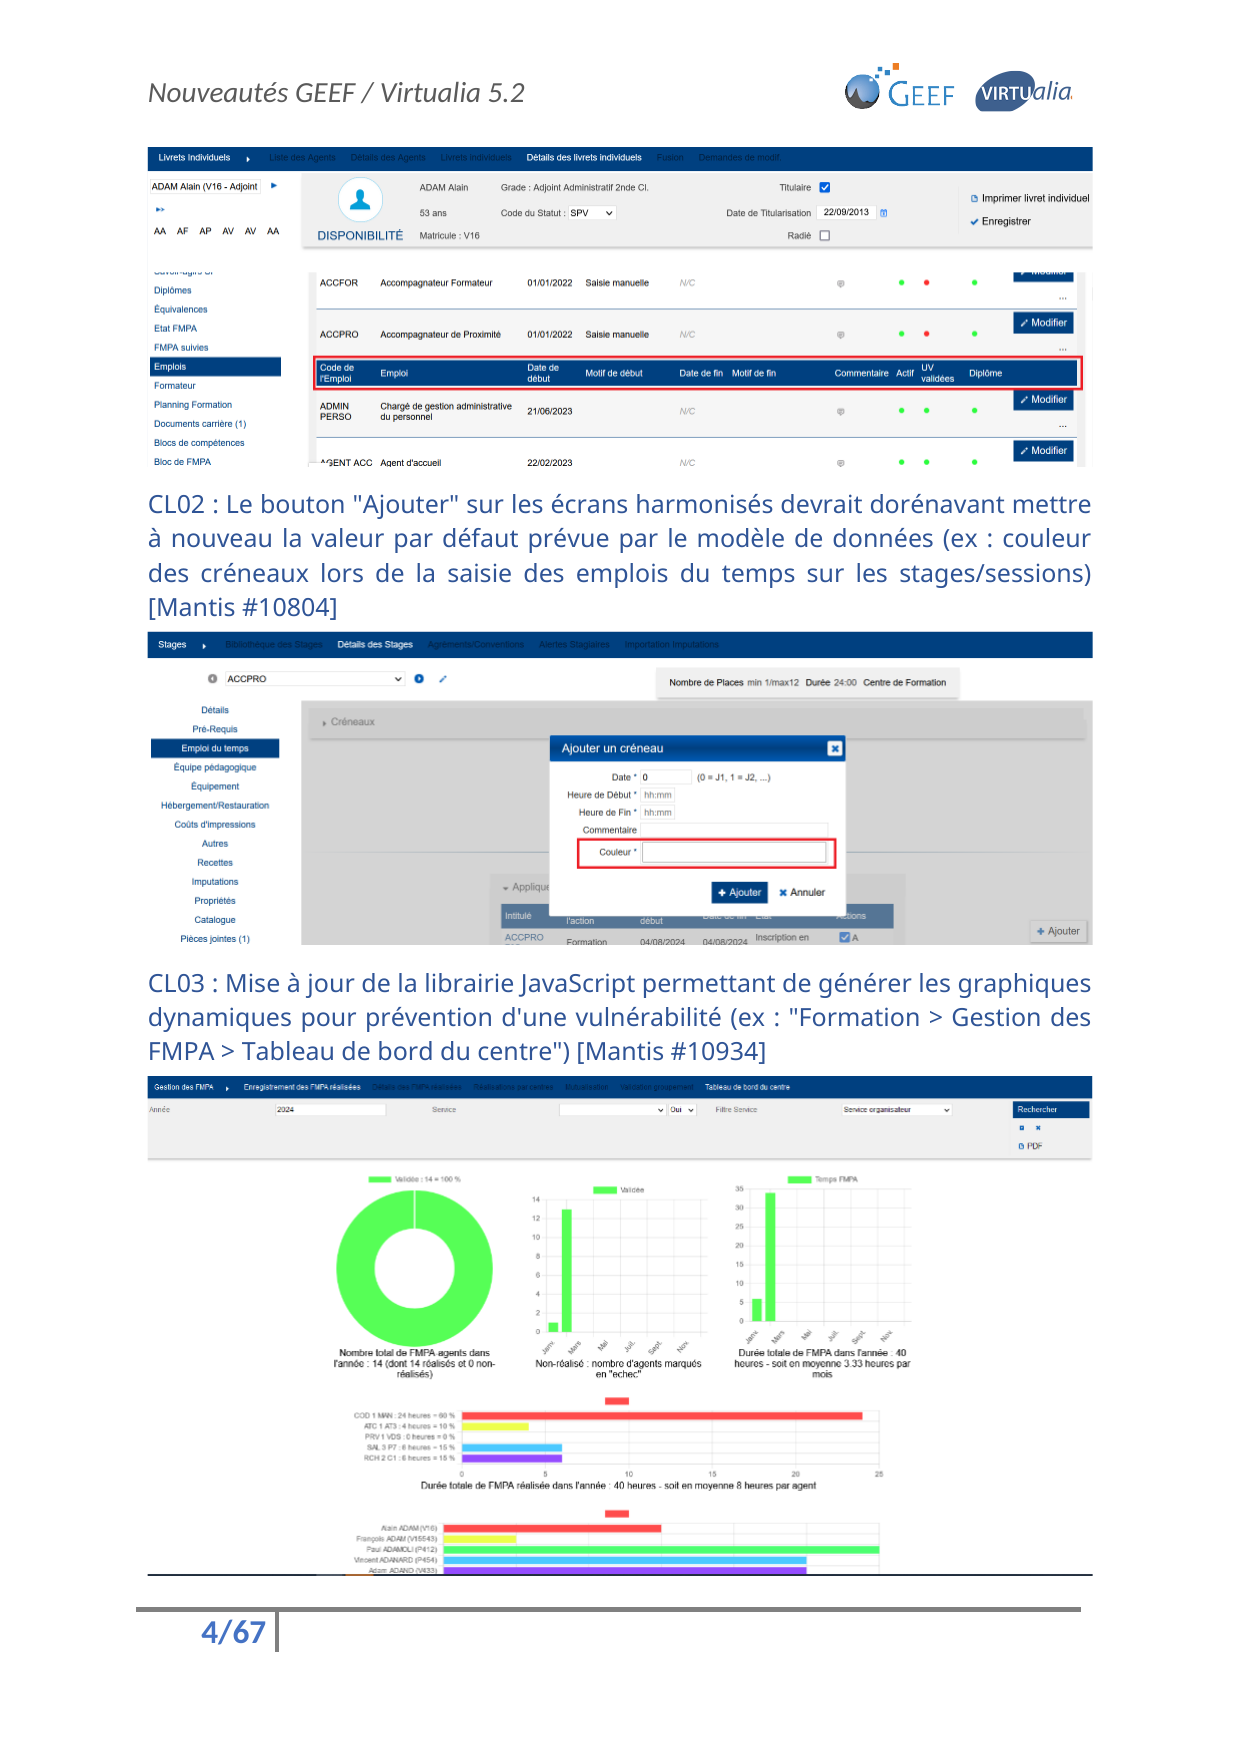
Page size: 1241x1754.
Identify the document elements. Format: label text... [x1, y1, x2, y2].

picture [147, 1076, 1093, 1576]
picture [147, 631, 1093, 945]
picture [147, 147, 1093, 467]
picture [845, 63, 955, 109]
subtitle CL02 : Le bouton "Ajouter" sur les écrans harmonisés devrait dorénavant mettre à nouveau la valeur par défaut prévue par le modèle de données (ex : couleur des créneaux lors de la saisie des emplois du temps sur les stages/sessions) [Mantis #10804] [148, 487, 1093, 623]
subtitle CL03 : Mise à jour de la librairie JavaScript permettant de générer les graphiques dynamiques pour prévention d'une vulnérabilité (ex : "Formation > Gestion des FMPA > Tableau de bord du centre") [Mantis #10934] [148, 966, 1093, 1068]
picture [975, 70, 1073, 112]
